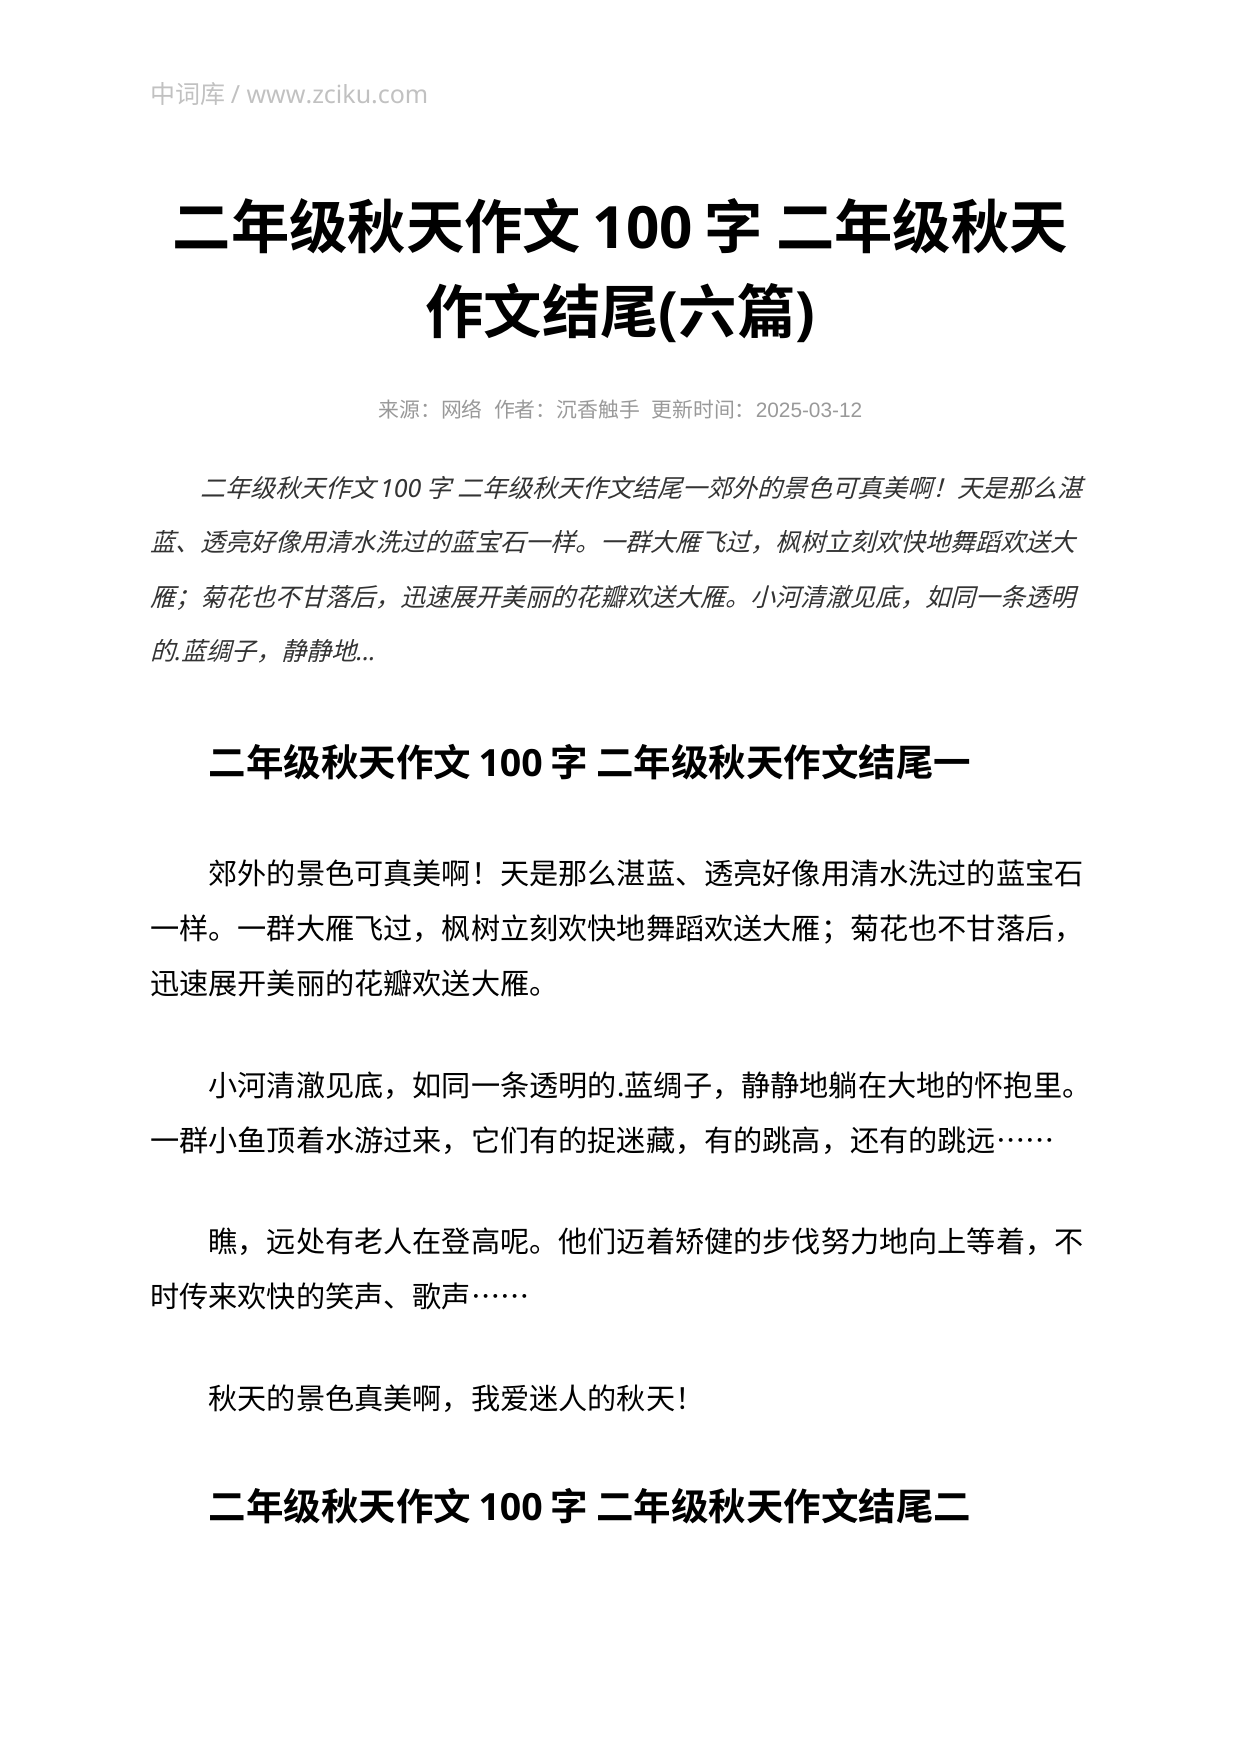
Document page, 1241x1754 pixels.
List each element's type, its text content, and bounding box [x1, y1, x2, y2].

text 郊外的景色可真美啊！天是那么湛蓝、透亮好像用清水洗过的蓝宝石一样。一群大雁飞过，枫树立刻欢快地舞蹈欢送大雁；菊花也不甘落后，迅速展开美丽的花瓣欢送大雁。 [150, 851, 1090, 1003]
text 秋天的景色真美啊，我爱迷人的秋天！ [150, 1376, 1090, 1418]
text 瞧，远处有老人在登高呢。他们迈着矫健的步伐努力地向上等着，不时传来欢快的笑声、歌声…… [150, 1219, 1090, 1316]
text 小河清澈见底，如同一条透明的.蓝绸子，静静地躺在大地的怀抱里。一群小鱼顶着水游过来，它们有的捉迷藏，有的跳高，还有的跳远…… [150, 1062, 1090, 1159]
text 二年级秋天作文100字 二年级秋天作文结尾一 [150, 733, 1090, 787]
text 来源：网络 作者：沉香触手 更新时间：2025-03-12 [150, 398, 1090, 422]
text 二年级秋天作文100字 二年级秋天作文结尾一郊外的景色可真美啊！天是那么湛蓝、透亮好像用清水洗过的蓝宝石一样。一群大雁飞过，枫树立刻欢快地舞蹈欢送大雁；菊花也不甘落后，迅速展开美丽的花瓣欢送大雁。小河清澈见底，如同一条透明的.蓝绸子，静静地... [150, 468, 1090, 668]
subtitle 二年级秋天作文100字 二年级秋天作文结尾(六篇) [150, 181, 1090, 351]
text 二年级秋天作文100字 二年级秋天作文结尾二 [150, 1477, 1090, 1532]
